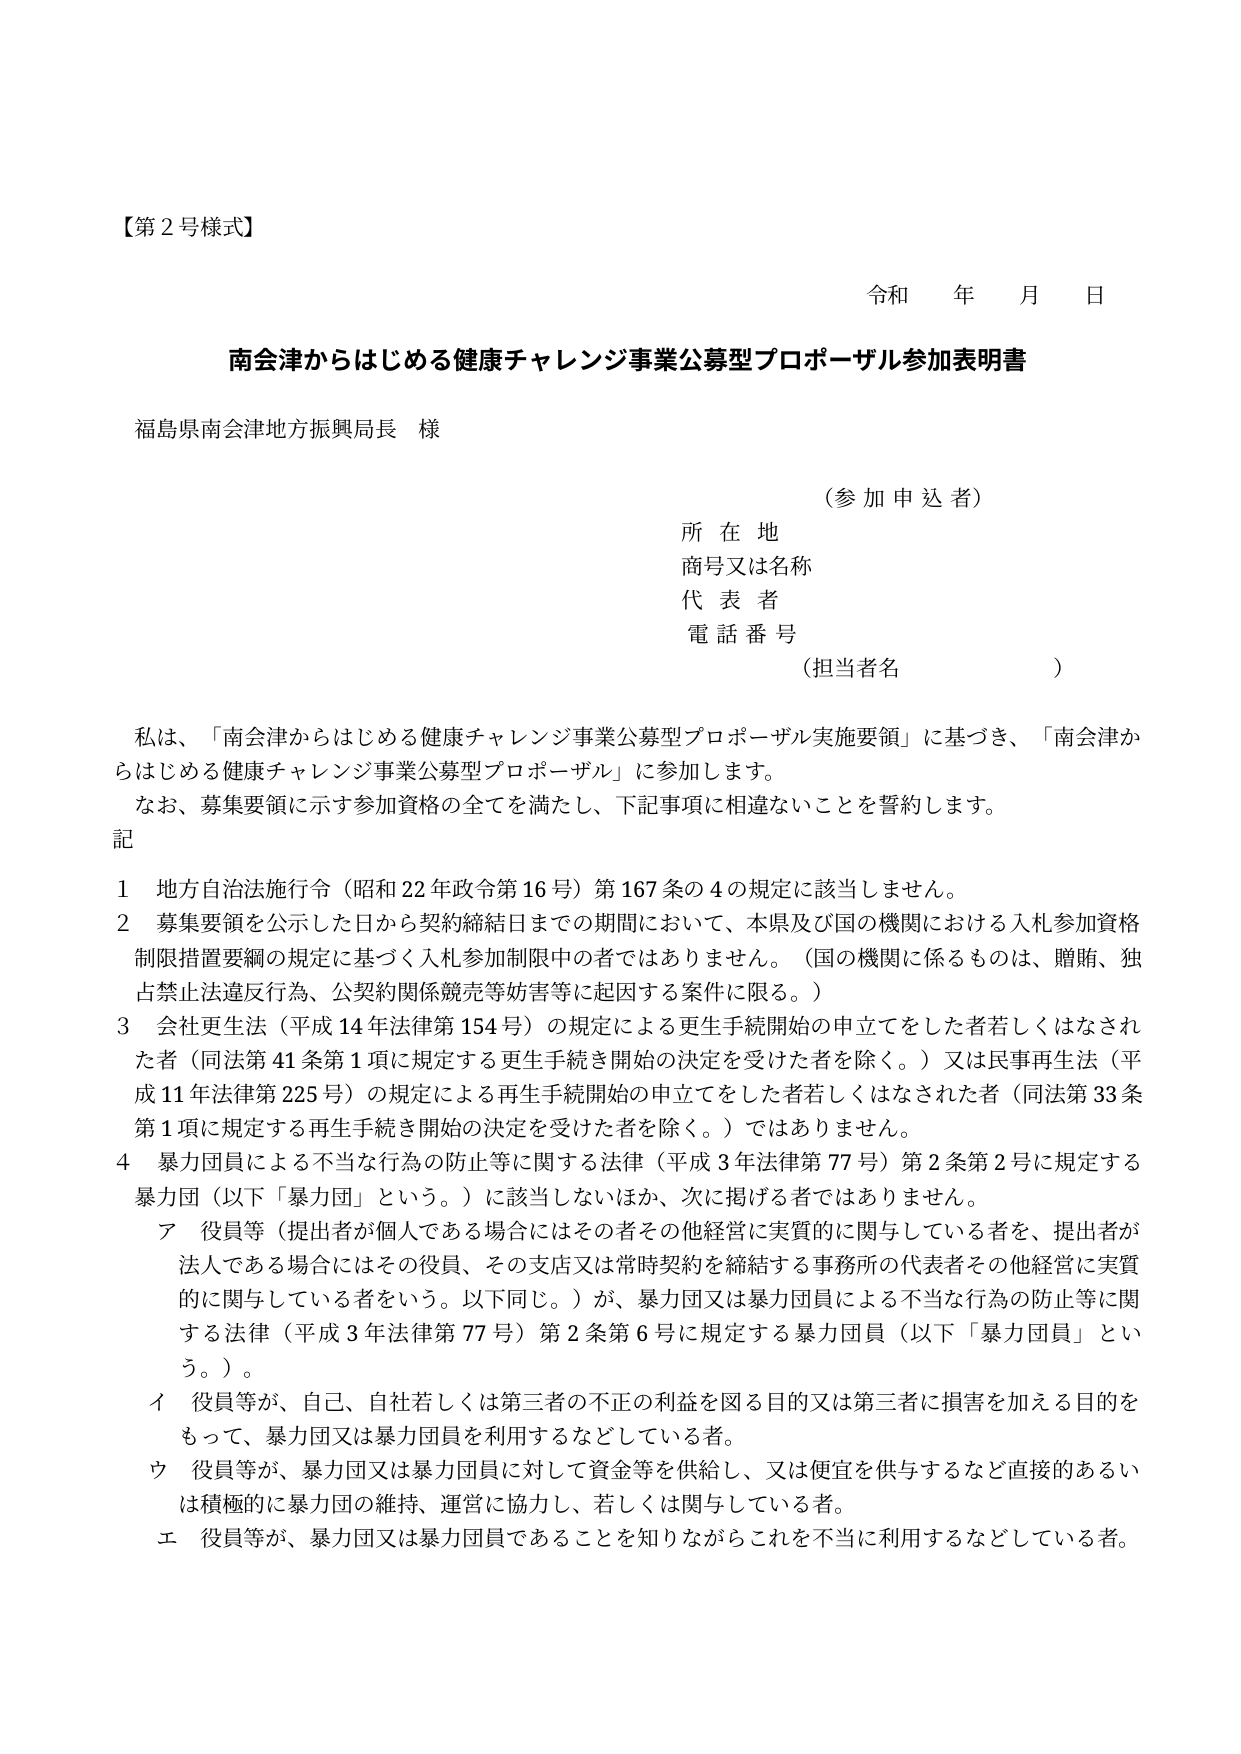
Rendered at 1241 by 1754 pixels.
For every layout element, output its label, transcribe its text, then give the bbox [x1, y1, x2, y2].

text ３ 会社更生法（平成14年法律第154号）の規定による更生手続開始の申立てをした者若しくはなされた者（同法第41条第1項に規定する更生手続き開始の決定を受けた者を除く。）又は民事再生法（平成11年法律第225号）の規定による再生手続開始の申立てをした者若しくはなされた者（同法第33条第1項に規定する再生手続き開始の決定を受けた者を除く。）ではありません。 [112, 1008, 1144, 1144]
text 所在地 [681, 514, 1144, 548]
text エ 役員等が、暴力団又は暴力団員であることを知りながらこれを不当に利用するなどしている者。 [112, 1520, 1144, 1554]
text ４ 暴力団員による不当な行為の防止等に関する法律（平成3年法律第77号）第2条第2号に規定する暴力団（以下「暴力団」という。）に該当しないほか、次に掲げる者ではありません。 [112, 1144, 1144, 1213]
text 私は、「南会津からはじめる健康チャレンジ事業公募型プロポーザル実施要領」に基づき、「南会津からはじめる健康チャレンジ事業公募型プロポーザル」に参加します。 [112, 719, 1144, 787]
text 代表者 [681, 582, 1144, 616]
text ２ 募集要領を公示した日から契約締結日までの期間において、本県及び国の機関における入札参加資格制限措置要綱の規定に基づく入札参加制限中の者ではありません。（国の機関に係るものは、贈賄、独占禁止法違反行為、公契約関係競売等妨害等に起因する案件に限る。） [112, 905, 1144, 1008]
text （参加申込者） [812, 479, 1144, 514]
text 【第２号様式】 [112, 208, 1144, 243]
text ア 役員等（提出者が個人である場合にはその者その他経営に実質的に関与している者を、提出者が法人である場合にはその役員、その支店又は常時契約を締結する事務所の代表者その他経営に実質的に関与している者をいう。以下同じ。）が、暴力団又は暴力団員による不当な行為の防止等に関する法律（平成3年法律第77号）第2条第6号に規定する暴力団員（以下「暴力団員」という。）。 [156, 1213, 1144, 1383]
text １ 地方自治法施行令（昭和22年政令第16号）第167条の4の規定に該当しません。 [112, 871, 1144, 905]
text なお、募集要領に示す参加資格の全てを満たし、下記事項に相違ないことを誓約します。 [112, 787, 1144, 821]
text （担当者名 ） [681, 650, 1144, 684]
text 令和 年 月 日 [112, 277, 1106, 311]
text 福島県南会津地方振興局長 様 [112, 411, 1144, 445]
text イ 役員等が、自己、自社若しくは第三者の不正の利益を図る目的又は第三者に損害を加える目的をもって、暴力団又は暴力団員を利用するなどしている者。 [112, 1383, 1144, 1452]
text ウ 役員等が、暴力団又は暴力団員に対して資金等を供給し、又は便宜を供与するなど直接的あるいは積極的に暴力団の維持、運営に協力し、若しくは関与している者。 [112, 1452, 1144, 1520]
text 記 [112, 821, 1144, 855]
text 電話番号 [112, 616, 1144, 650]
text 南会津からはじめる健康チャレンジ事業公募型プロポーザル参加表明書 [112, 341, 1144, 377]
text 商号又は名称 [681, 548, 1144, 582]
